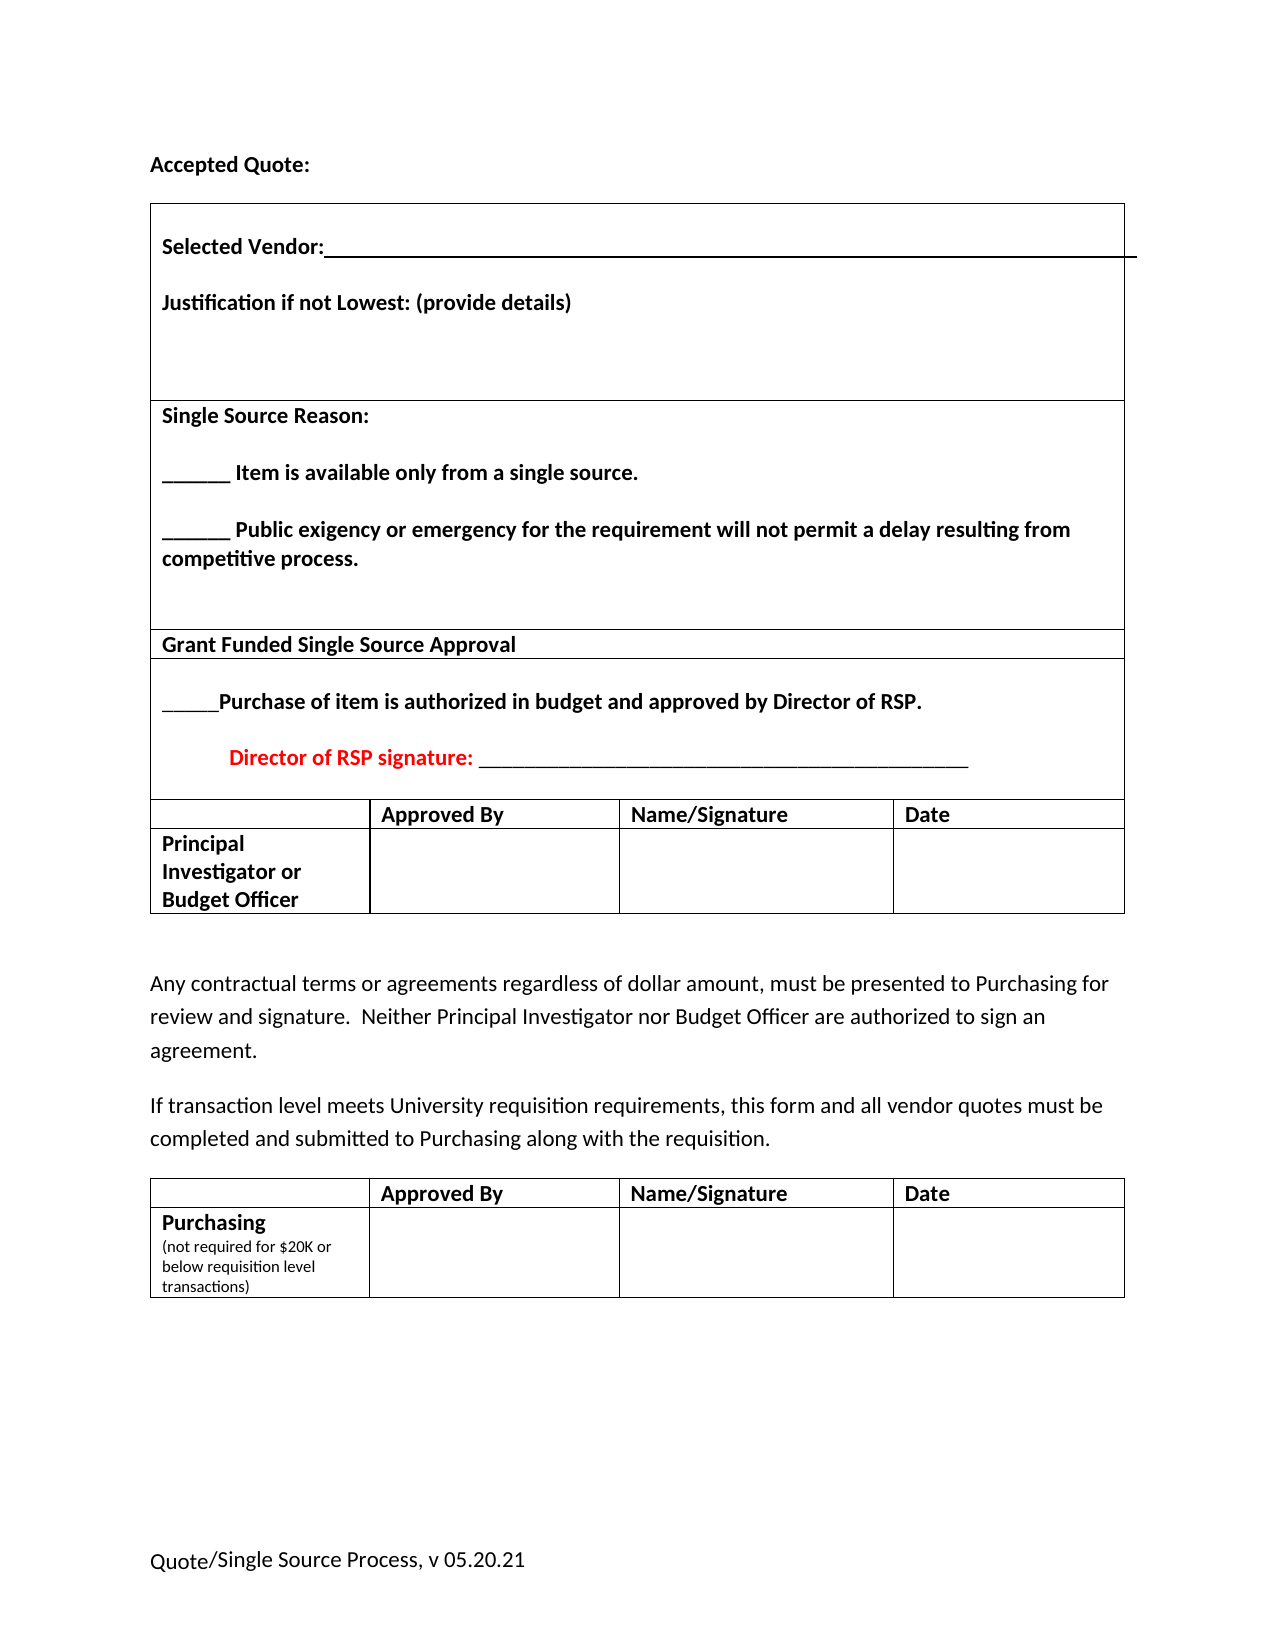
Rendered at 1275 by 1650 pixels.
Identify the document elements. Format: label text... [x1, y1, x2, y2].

table_cell [894, 829, 1124, 913]
table_cell _____Purchase of item is authorized in budget and approved by Director of RSP. Director of RSP signature: ___________________________________________ [151, 659, 1124, 799]
table_cell [151, 800, 369, 828]
table_header Approved By [370, 1179, 619, 1207]
text Accepted Quote: [150, 150, 1125, 178]
table_cell Principal Investigator or Budget Officer [151, 829, 369, 913]
table_header Date [894, 1179, 1124, 1207]
table_cell [894, 1208, 1124, 1297]
table_cell [620, 829, 893, 913]
table_cell Date [894, 800, 1124, 828]
text Any contractual terms or agreements regardless of dollar amount, must be presented to Purchasing for review and signature. Neither Principal Investigator nor Budget Officer are authorized to sign an agreement. [150, 967, 1125, 1064]
table_cell Single Source Reason: ______ Item is available only from a single source. ______ Public exigency or emergency for the requirement will not permit a delay resulting from competitive process. [151, 401, 1124, 629]
table_cell Name/Signature [620, 800, 893, 828]
table_cell Purchasing (not required for $20K or below requisition level transactions) [151, 1208, 369, 1297]
table_header Selected Vendor: Justification if not Lowest: (provide details) [151, 204, 1124, 400]
text If transaction level meets University requisition requirements, this form and all vendor quotes must be completed and submitted to Purchasing along with the requisition. [150, 1089, 1125, 1152]
table_header Name/Signature [620, 1179, 893, 1207]
table_cell Approved By [371, 800, 619, 828]
table_cell Grant Funded Single Source Approval [151, 630, 1124, 658]
table_cell [371, 829, 619, 913]
table_cell [370, 1208, 619, 1297]
table_cell [620, 1208, 893, 1297]
table_header [151, 1179, 369, 1207]
